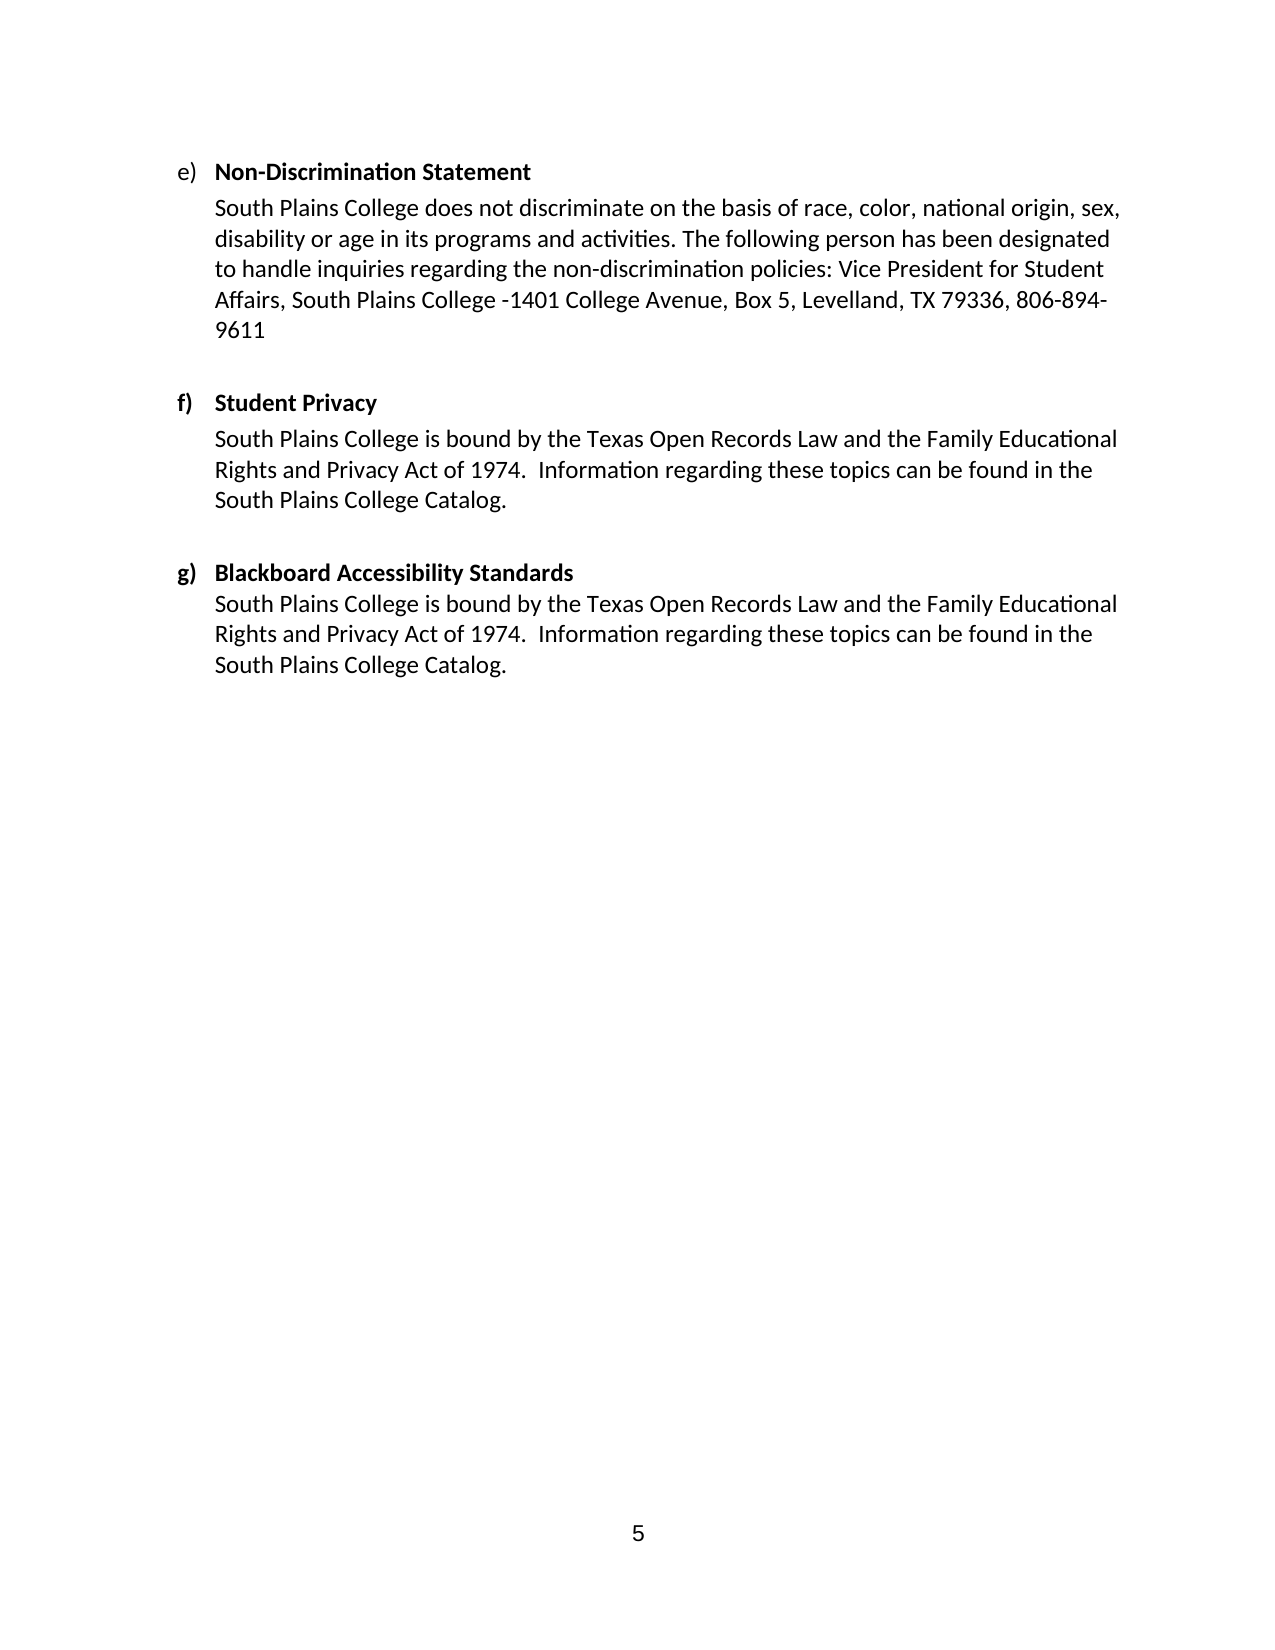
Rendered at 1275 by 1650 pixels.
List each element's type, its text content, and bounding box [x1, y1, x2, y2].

subtitle Non-Discrimination Statement [177, 156, 1135, 187]
text South Plains College is bound by the Texas Open Records Law and the Family Educational Rights and Privacy Act of 1974. Information regarding these topics can be found in the South Plains College Catalog. [214, 588, 1135, 679]
subtitle Student Privacy [177, 387, 1135, 418]
subtitle South Plains College does not discriminate on the basis of race, color, national origin, sex, disability or age in its programs and activities. The following person has been designated to handle inquiries regarding the non-discrimination policies: Vice President for Student Affairs, South Plains College -1401 College Avenue, Box 5, Levelland, TX 79336, 806-894-9611 [214, 192, 1135, 345]
subtitle South Plains College is bound by the Texas Open Records Law and the Family Educational Rights and Privacy Act of 1974. Information regarding these topics can be found in the South Plains College Catalog. [214, 423, 1135, 515]
subtitle Blackboard Accessibility Standards [177, 557, 1135, 587]
